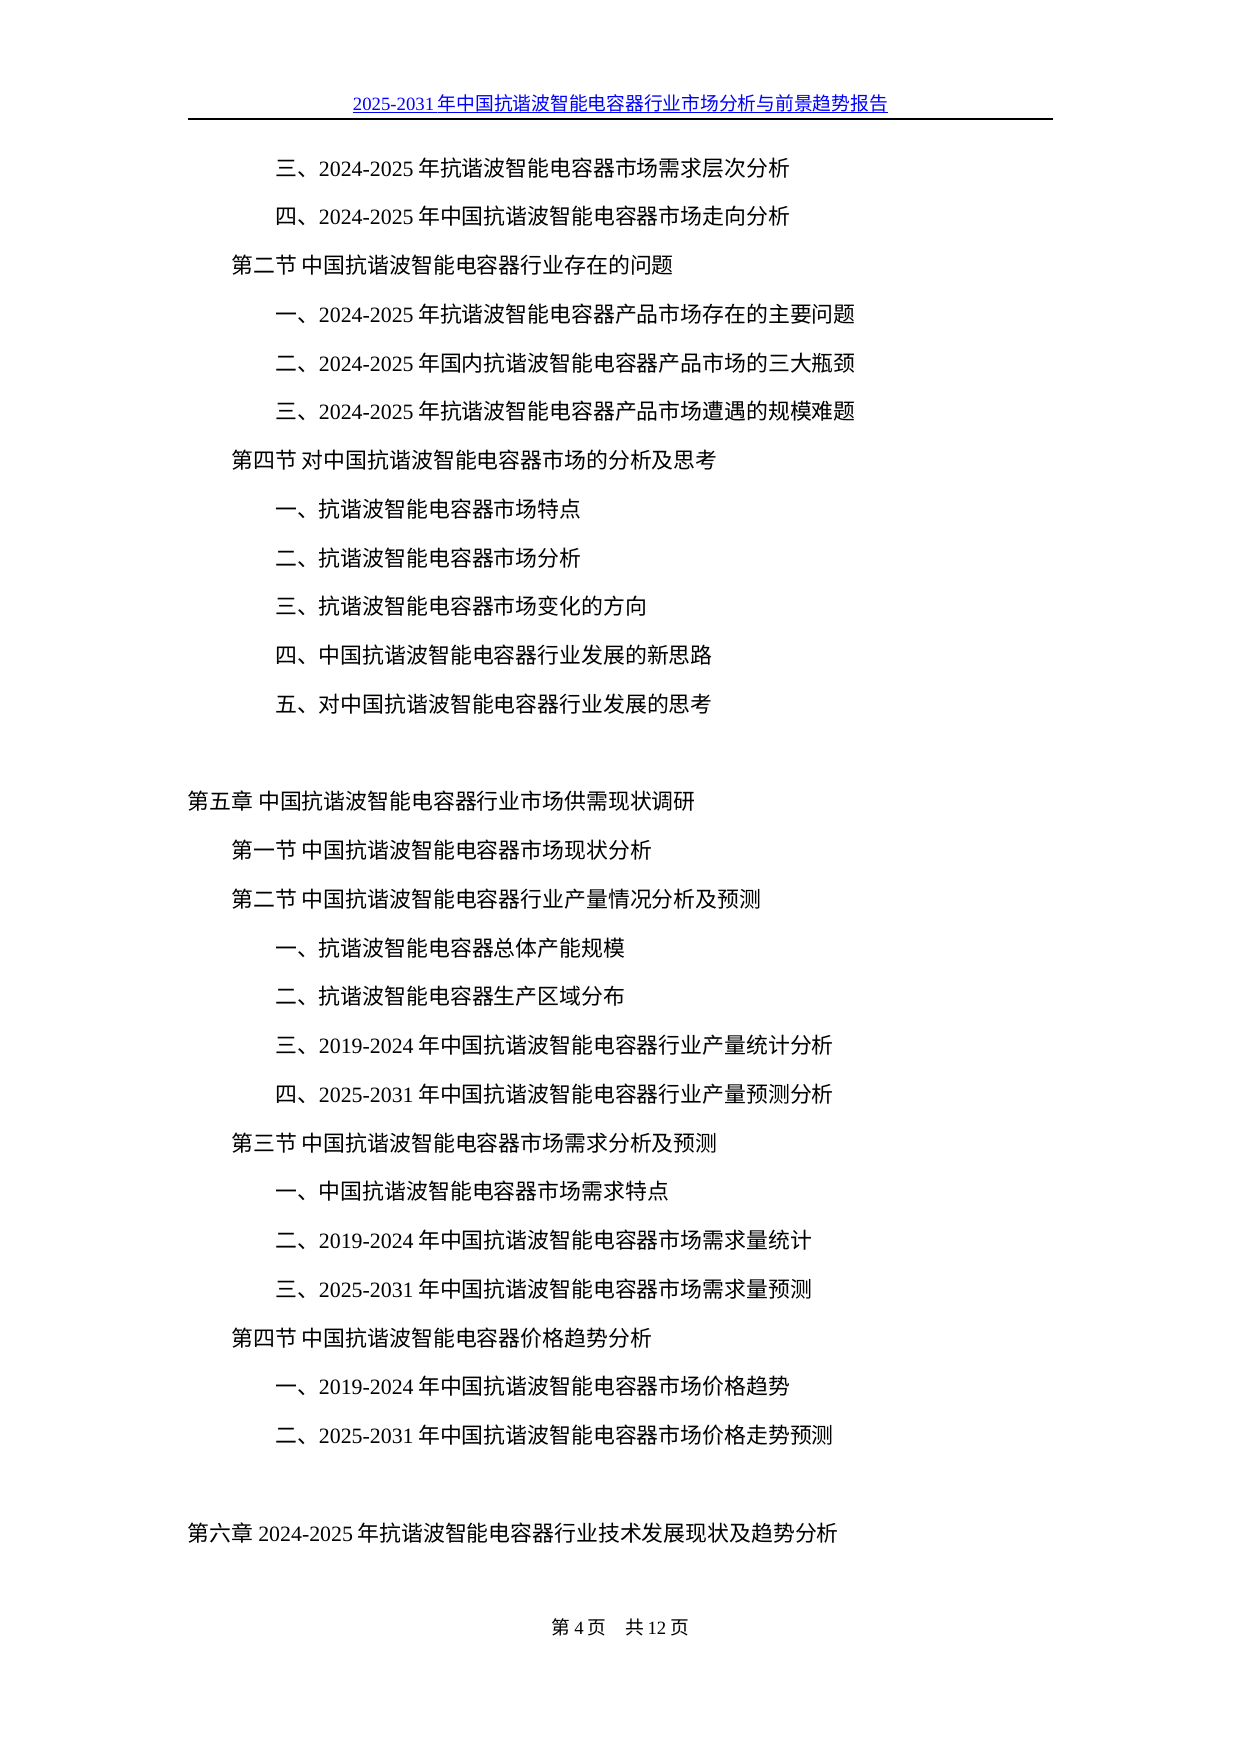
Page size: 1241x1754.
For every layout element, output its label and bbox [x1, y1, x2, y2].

text [187, 150, 1053, 1548]
